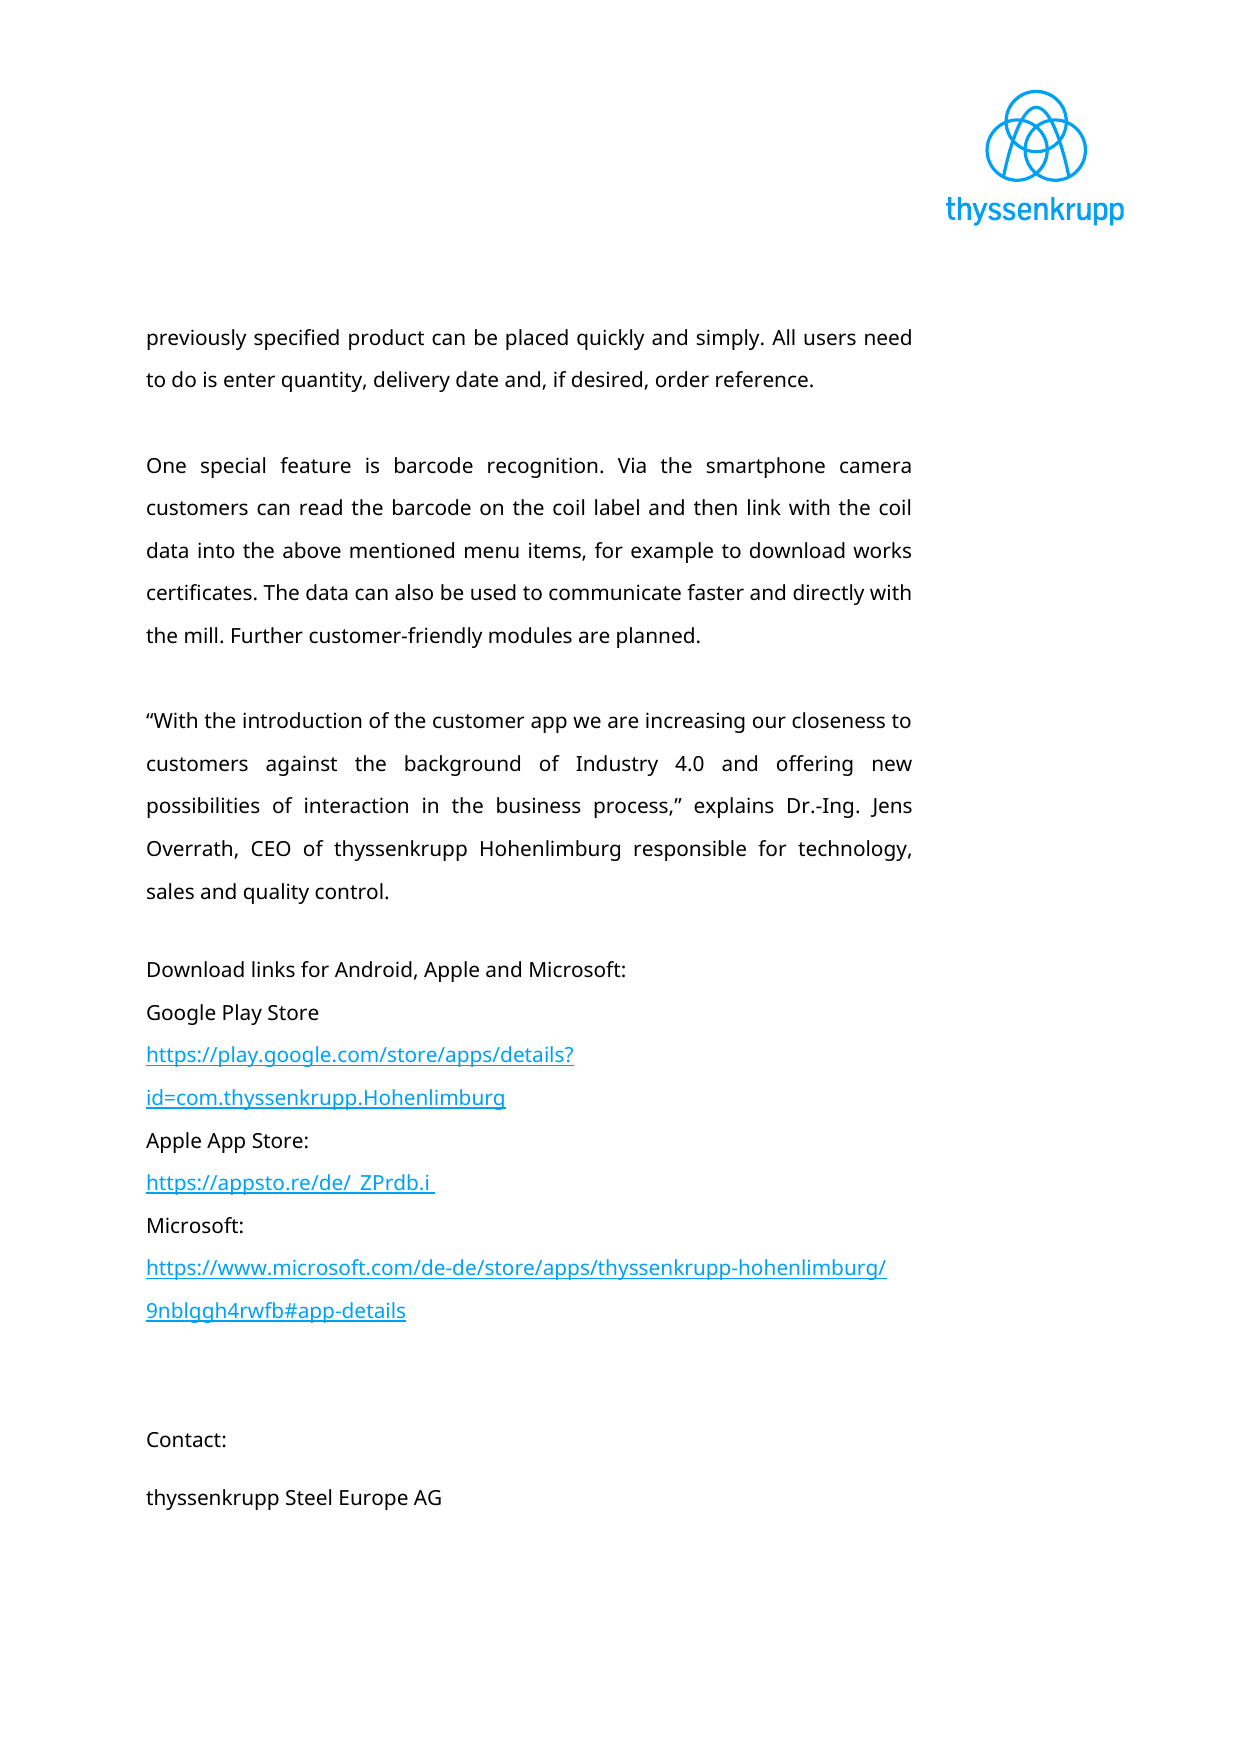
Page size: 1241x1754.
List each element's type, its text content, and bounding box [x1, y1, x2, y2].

text https://appsto.re/de/_ZPrdb.i Microsoft: https://www.microsoft.com/de-de/store/apps/thyssenkrupp-hohenlimburg/9nblggh4rwfb#app-details [146, 1168, 913, 1324]
text thyssenkrupp Steel Europe AG [146, 1482, 913, 1511]
text “With the introduction of the customer app we are increasing our closeness to customers against the background of Industry 4.0 and offering new possibilities of interaction in the business process,” explains Dr.-Ing. Jens Overrath, CEO of thyssenkrupp Hohenlimburg responsible for technology, sales and quality control. [146, 706, 913, 905]
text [146, 323, 913, 394]
text Download links for Android, Apple and Microsoft: [146, 955, 913, 984]
text One special feature is barcode recognition. Via the smartphone camera customers can read the barcode on the coil label and then link with the coil data into the above mentioned menu items, for example to download works certificates. The data can also be used to communicate faster and directly with the mill. Further customer-friendly modules are planned. [146, 451, 913, 649]
text Google Play Store https://play.google.com/store/apps/details?id=com.thyssenkrupp.Hohenlimburg Apple App Store: [146, 998, 913, 1154]
text Contact: [146, 1424, 913, 1453]
